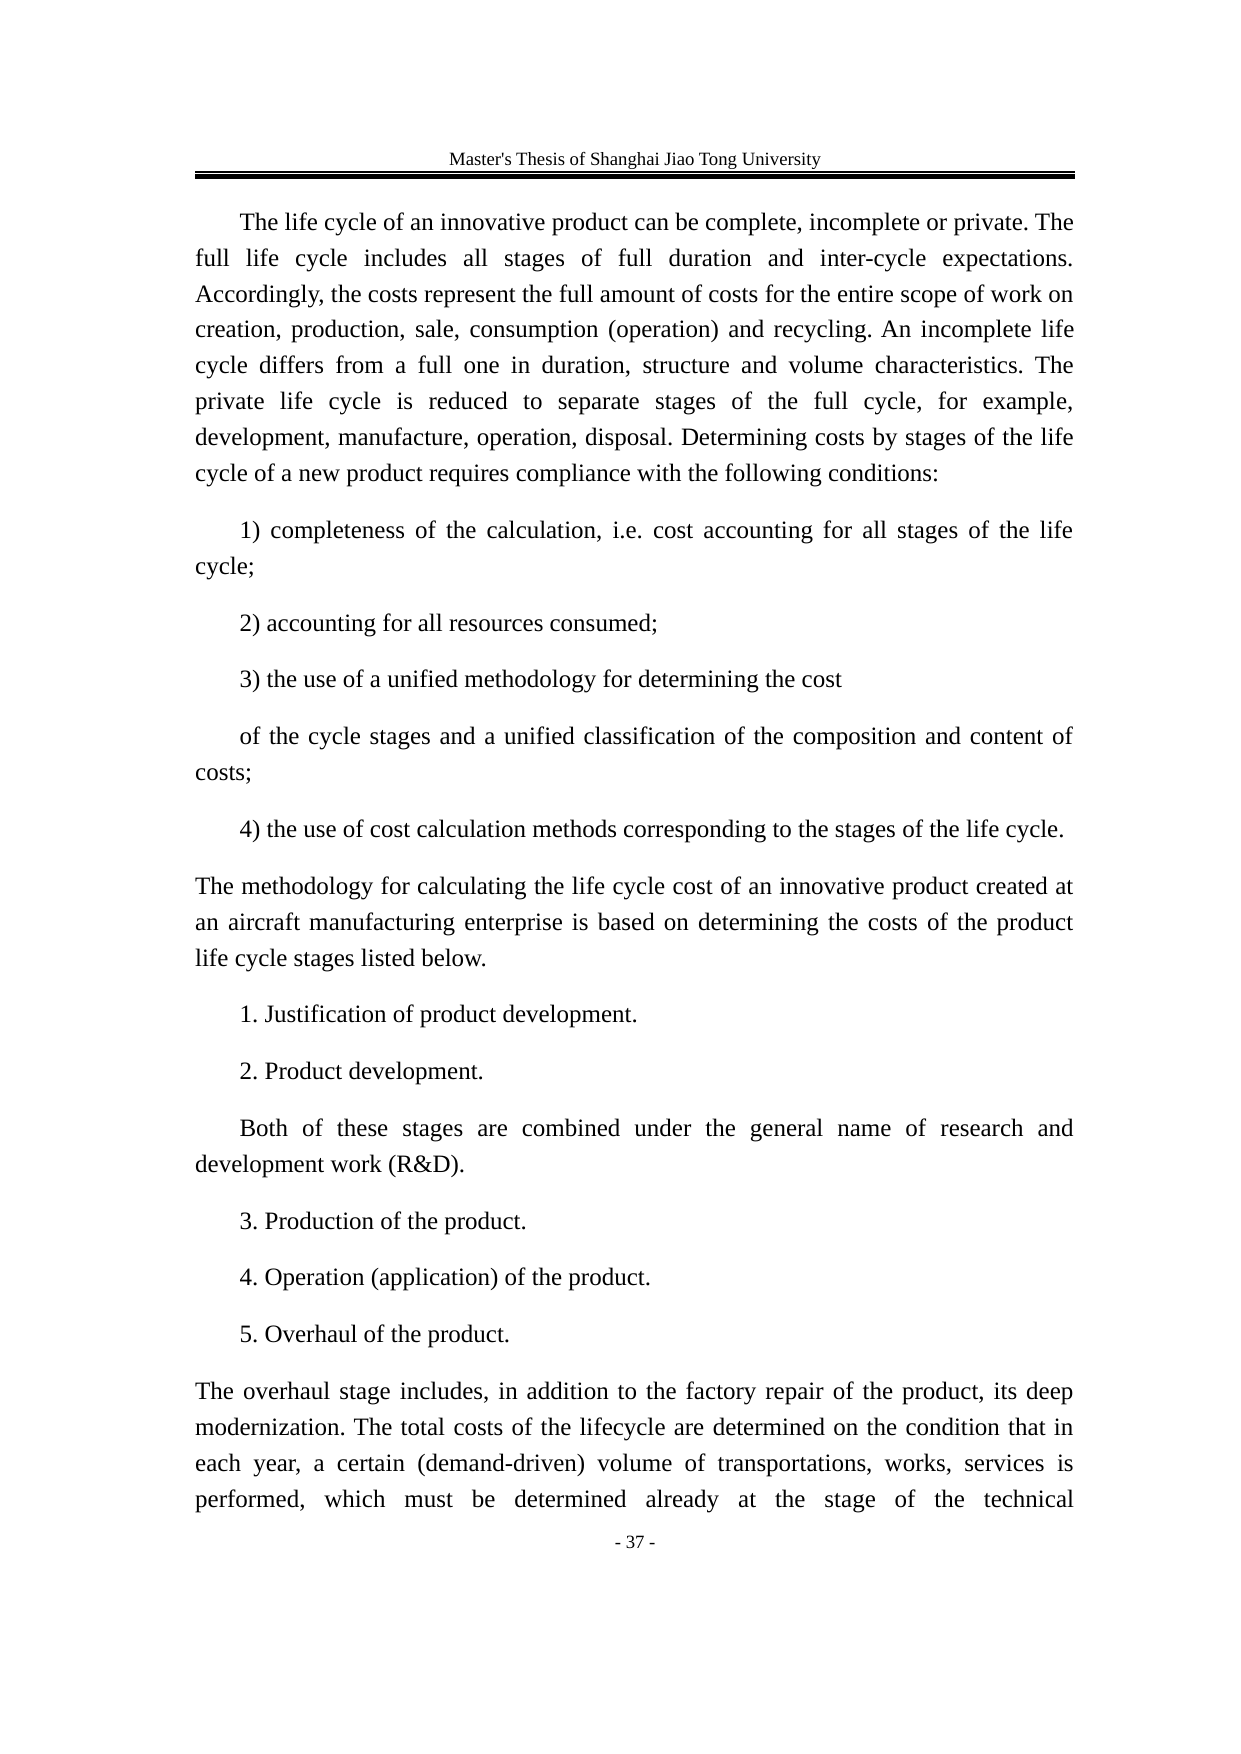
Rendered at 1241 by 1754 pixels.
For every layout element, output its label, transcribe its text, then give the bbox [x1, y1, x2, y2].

text 4) the use of cost calculation methods corresponding to the stages of the life cycle. [195, 814, 1075, 843]
text 5. Overhaul of the product. [195, 1319, 1075, 1348]
text 2. Product development. [195, 1056, 1075, 1085]
text The life cycle of an innovative product can be complete, incomplete or private. The full life cycle includes all stages of full duration and inter-cycle expectations. Accordingly, the costs represent the full amount of costs for the entire scope of work on creation, production, sale, consumption (operation) and recycling. An incomplete life cycle differs from a full one in duration, structure and volume characteristics. The private life cycle is reduced to separate stages of the full cycle, for example, development, manufacture, operation, disposal. Determining costs by stages of the life cycle of a new product requires compliance with the following conditions: [195, 207, 1075, 487]
text of the cycle stages and a unified classification of the composition and content of costs; [195, 721, 1075, 786]
text Both of these stages are combined under the general name of research and development work (R&D). [195, 1113, 1075, 1178]
text 1. Justification of product development. [195, 999, 1075, 1028]
text 4. Operation (application) of the product. [195, 1262, 1075, 1291]
text 3. Production of the product. [195, 1206, 1075, 1234]
text The methodology for calculating the life cycle cost of an innovative product created at an aircraft manufacturing enterprise is based on determining the costs of the product life cycle stages listed below. [195, 871, 1075, 971]
text 2) accounting for all resources consumed; [195, 608, 1075, 637]
text 1) completeness of the calculation, i.e. cost accounting for all stages of the life cycle; [195, 515, 1075, 580]
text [195, 1376, 1075, 1513]
text 3) the use of a unified methodology for determining the cost [195, 664, 1075, 693]
